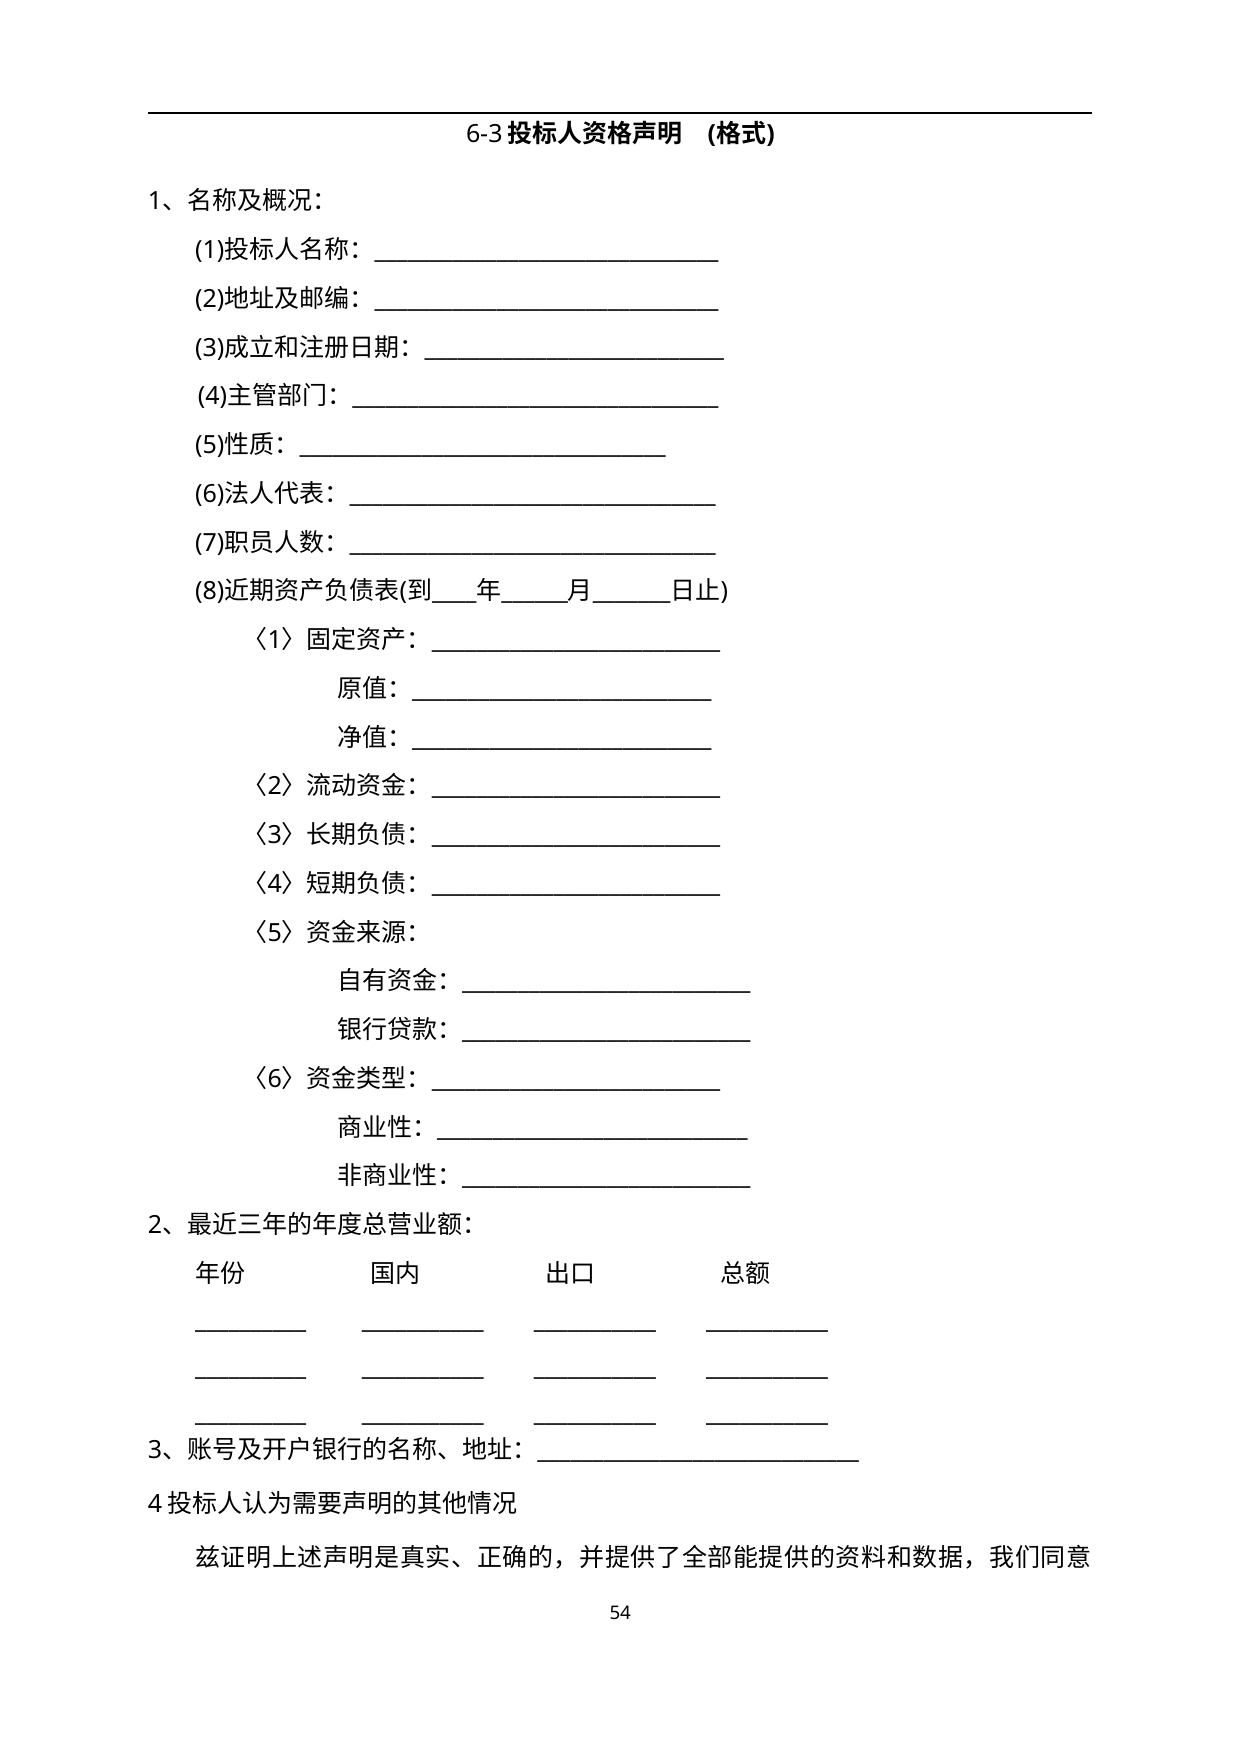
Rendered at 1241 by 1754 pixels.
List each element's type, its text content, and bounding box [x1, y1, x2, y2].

text 自有资金：__________________________ [289, 961, 1092, 997]
text (2)地址及邮编：_______________________________ [148, 278, 1092, 314]
text 原值：___________________________ [289, 668, 1092, 704]
text __________ ___________ ___________ ___________ [148, 1348, 1092, 1383]
text 6-3投标人资格声明 (格式) [148, 114, 1092, 150]
text __________ ___________ ___________ ___________ [148, 1302, 1092, 1336]
text (7)职员人数：_________________________________ [148, 522, 1092, 558]
text (3)成立和注册日期：___________________________ [148, 327, 1092, 363]
text 净值：___________________________ [289, 717, 1092, 753]
text __________ ___________ ___________ ___________ [148, 1395, 1092, 1429]
text 〈6〉资金类型：__________________________ [195, 1058, 1092, 1094]
text 〈2〉流动资金：__________________________ [195, 766, 1092, 802]
text 1、名称及概况： [148, 181, 1092, 217]
text 银行贷款：__________________________ [289, 1009, 1092, 1046]
text 年份 国内 出口 总额 [148, 1253, 1092, 1289]
text 商业性：____________________________ [289, 1107, 1092, 1143]
text 4投标人认为需要声明的其他情况 [148, 1483, 1092, 1520]
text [148, 1538, 1092, 1574]
text 3、账号及开户银行的名称、地址：_____________________________ [148, 1429, 1092, 1465]
text 〈4〉短期负债：__________________________ [195, 863, 1092, 899]
text 〈1〉固定资产：__________________________ [195, 619, 1092, 656]
text (8)近期资产负债表(到____年______月_______日止) [148, 571, 1092, 607]
text 非商业性：__________________________ [289, 1156, 1092, 1192]
text 2、最近三年的年度总营业额： [148, 1204, 1092, 1241]
text (1)投标人名称：_______________________________ [148, 229, 1092, 266]
text (4)主管部门：_________________________________ [148, 376, 1092, 412]
text 〈3〉长期负债：__________________________ [195, 814, 1092, 851]
text (5)性质：_________________________________ [148, 424, 1092, 461]
text (6)法人代表：_________________________________ [148, 473, 1092, 509]
text 〈5〉资金来源： [195, 912, 1092, 948]
